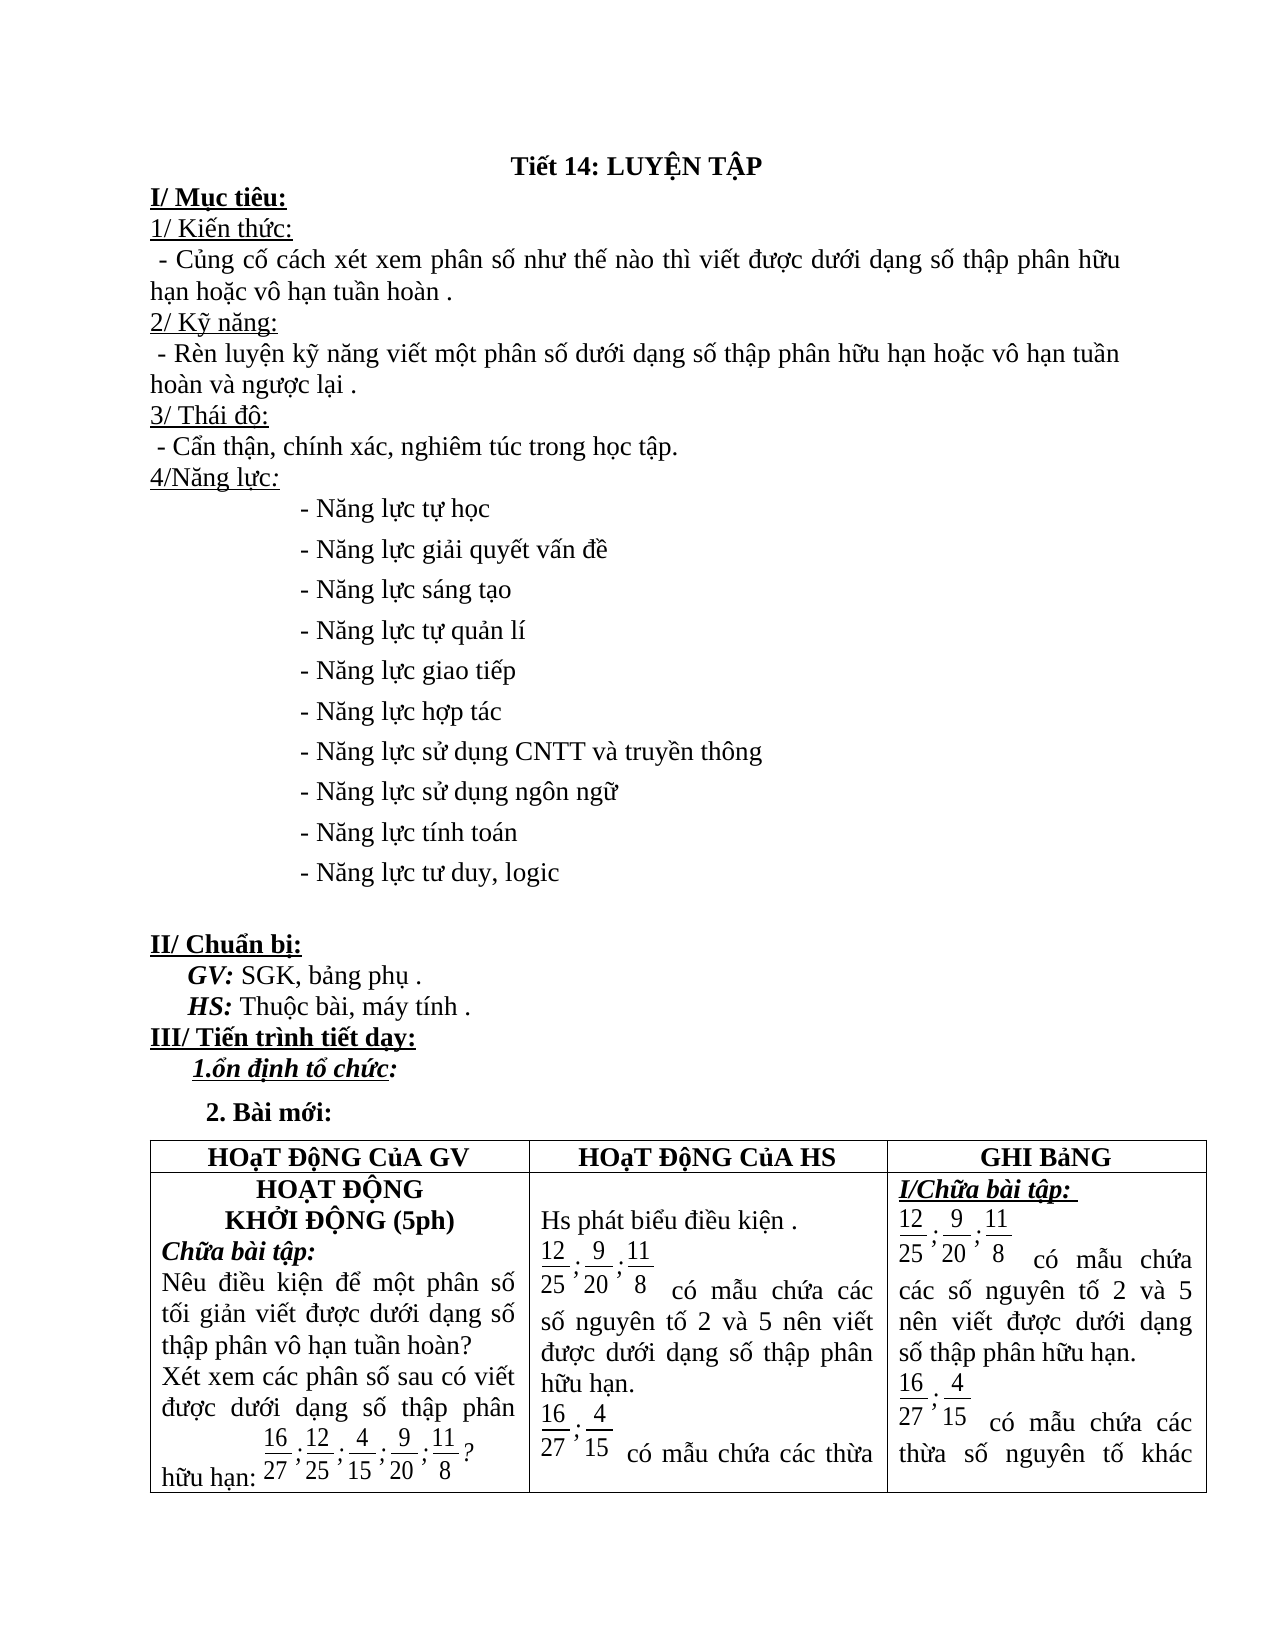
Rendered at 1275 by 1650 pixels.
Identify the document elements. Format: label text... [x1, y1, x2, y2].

text - Năng lực sử dụng CNTT và truyền thông [300, 735, 1125, 766]
table_header HOạT ĐộNG CủA HS [530, 1141, 887, 1172]
text III/ Tiến trình tiết dạy: [150, 1021, 1123, 1052]
text - Năng lực tư duy, logic [300, 856, 1125, 887]
text Tiết 14: LUYỆN TẬP [150, 150, 1123, 181]
text 2/ Kỹ năng: [150, 306, 1123, 337]
text - Rèn luyện kỹ năng viết một phân số dưới dạng số thập phân hữu hạn hoặc vô hạn tuần hoàn và ngược lại . [150, 337, 1123, 399]
table_header GHI BảNG [888, 1141, 1206, 1172]
text 2. Bài mới: [192, 1096, 1123, 1127]
text - Năng lực tính toán [300, 816, 1125, 847]
text II/ Chuẩn bị: [150, 928, 1123, 959]
text - Năng lực sáng tạo [300, 573, 1125, 604]
text - Năng lực tự quản lí [300, 614, 1125, 645]
text - Năng lực hợp tác [300, 695, 1125, 726]
text - Năng lực tự học [300, 493, 1125, 524]
text 1/ Kiến thức: [150, 212, 1123, 243]
text - Năng lực giao tiếp [300, 654, 1125, 685]
text HS: Thuộc bài, máy tính . [150, 990, 1123, 1021]
table_header HOạT ĐộNG CủA GV [151, 1141, 529, 1172]
text GV: SGK, bảng phụ . [150, 959, 1123, 990]
text - Củng cố cách xét xem phân số như thế nào thì viết được dưới dạng số thập phân hữu hạn hoặc vô hạn tuần hoàn . [150, 243, 1123, 306]
text - Năng lực sử dụng ngôn ngữ [300, 776, 1125, 807]
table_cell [888, 1173, 1206, 1492]
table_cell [530, 1173, 887, 1492]
text - Cẩn thận, chính xác, nghiêm túc trong học tập. [150, 430, 1123, 461]
text - Năng lực giải quyết vấn đề [300, 533, 1125, 564]
text 4/Năng lực: [150, 461, 1125, 493]
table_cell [151, 1173, 529, 1492]
text I/ Mục tiêu: [150, 181, 1123, 212]
text 3/ Thái độ: [150, 399, 1123, 430]
text 1.ổn định tổ chức: [192, 1052, 1123, 1084]
